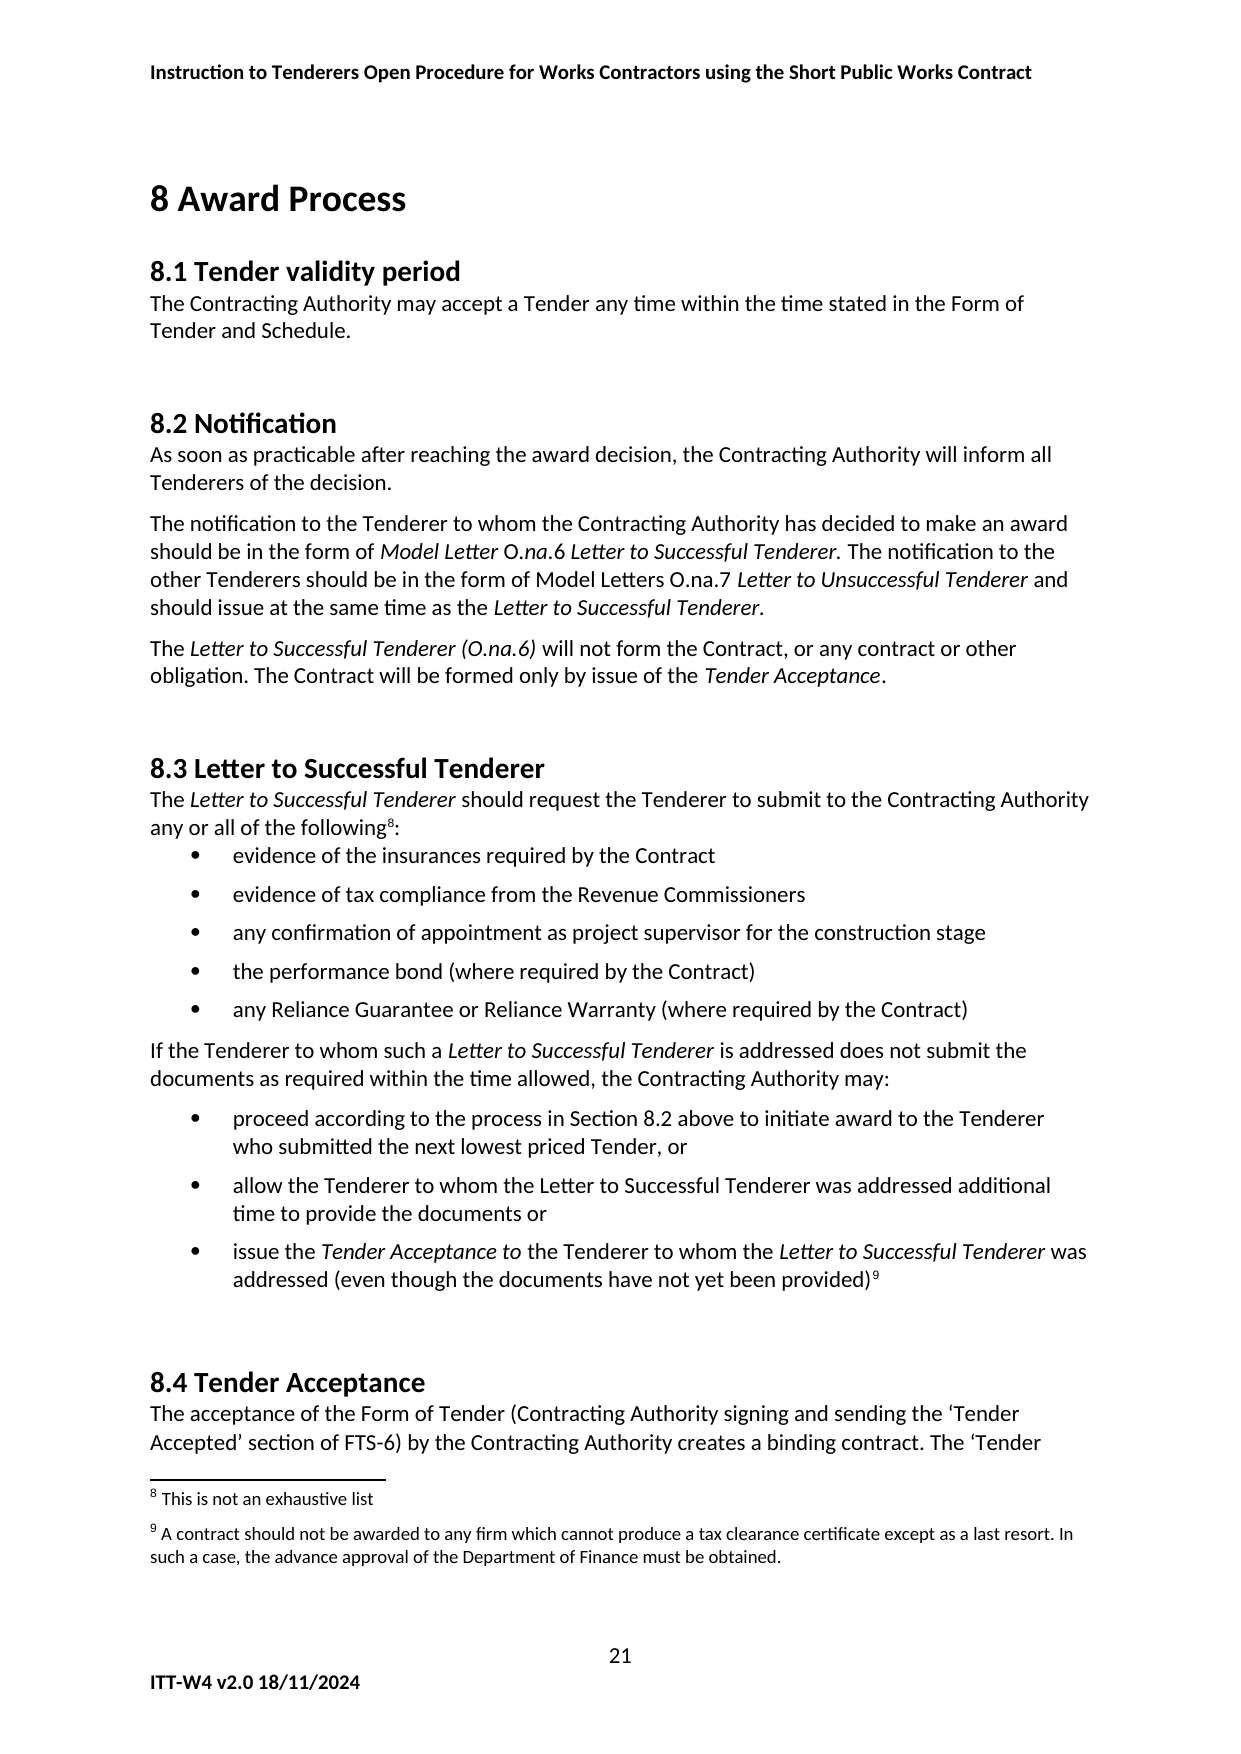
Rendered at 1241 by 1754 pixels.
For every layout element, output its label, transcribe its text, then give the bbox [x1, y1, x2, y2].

subtitle 8 Award Process [150, 175, 1090, 221]
text The notification to the Tenderer to whom the Contracting Authority has decided to make an award should be in the form of Model Letter O.na.6 Letter to Successful Tenderer. The notification to the other Tenderers should be in the form of Model Letters O.na.7 Letter to Unsuccessful Tenderer and should issue at the same time as the Letter to Successful Tenderer. [150, 509, 1090, 621]
subtitle 8.4 Tender Acceptance [150, 1364, 1090, 1399]
subtitle 8.2 Notification [150, 405, 1090, 441]
text evidence of tax compliance from the Revenue Commissioners [191, 880, 1090, 908]
text the performance bond (where required by the Contract) [191, 957, 1090, 985]
text The Letter to Successful Tenderer should request the Tenderer to submit to the Contracting Authority any or all of the following: [150, 786, 1090, 842]
text issue the Tender Acceptance to the Tenderer to whom the Letter to Successful Tenderer was addressed (even though the documents have not yet been provided) [191, 1237, 1090, 1293]
subtitle 8.1 Tender validity period [150, 253, 1090, 289]
text proceed according to the process in Section 8.2 above to initiate award to the Tenderer who submitted the next lowest priced Tender, or [191, 1104, 1090, 1160]
text any confirmation of appointment as project supervisor for the construction stage [191, 918, 1090, 946]
text The Letter to Successful Tenderer (O.na.6) will not form the Contract, or any contract or other obligation. The Contract will be formed only by issue of the Tender Acceptance. [150, 634, 1090, 690]
text As soon as practicable after reaching the award decision, the Contracting Authority will inform all Tenderers of the decision. [150, 441, 1090, 497]
text allow the Tenderer to whom the Letter to Successful Tenderer was addressed additional time to provide the documents or [191, 1171, 1090, 1227]
subtitle 8.3 Letter to Successful Tenderer [150, 750, 1090, 786]
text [150, 1399, 1090, 1456]
text If the Tenderer to whom such a Letter to Successful Tenderer is addressed does not submit the documents as required within the time allowed, the Contracting Authority may: [150, 1036, 1090, 1092]
text The Contracting Authority may accept a Tender any time within the time stated in the Form of Tender and Schedule. [150, 289, 1090, 345]
text evidence of the insurances required by the Contract [191, 842, 1090, 869]
text any Reliance Guarantee or Reliance Warranty (where required by the Contract) [191, 995, 1090, 1023]
